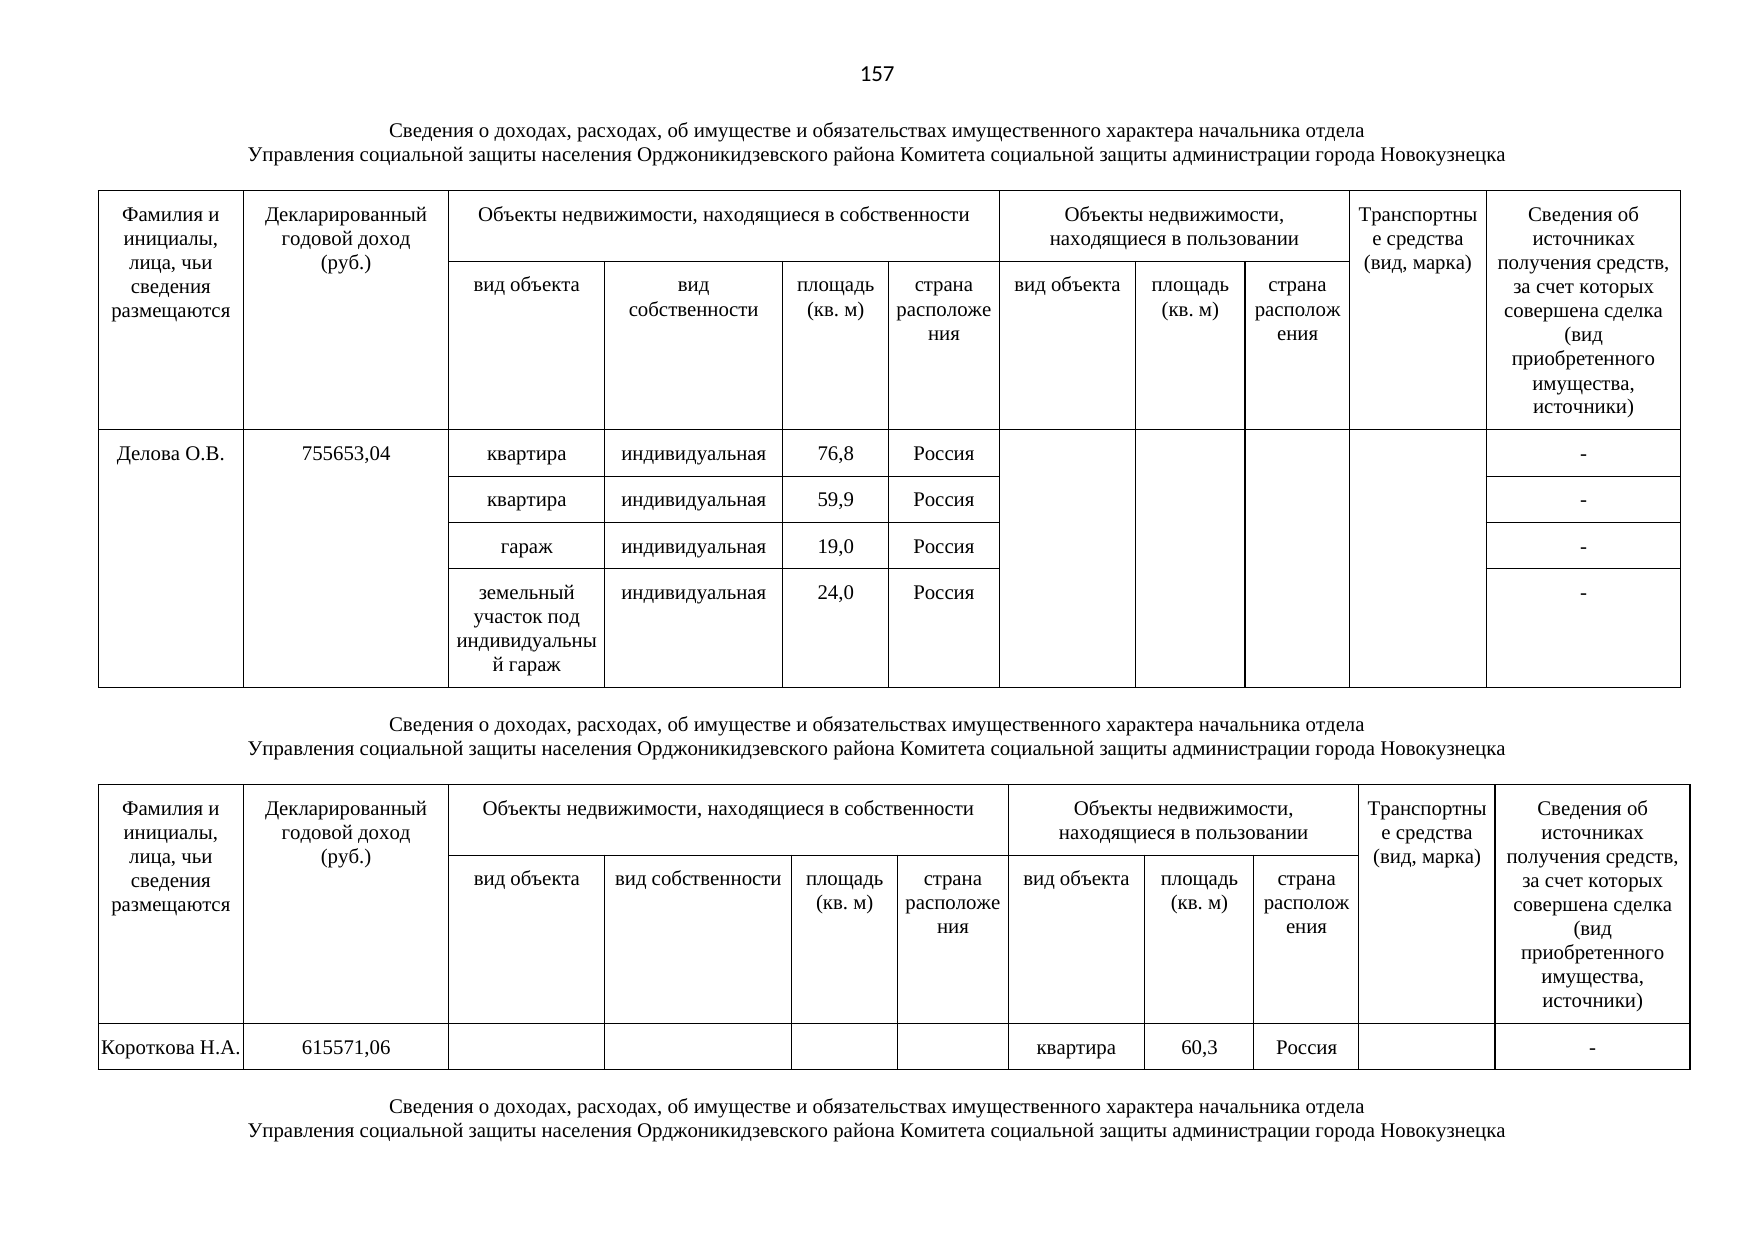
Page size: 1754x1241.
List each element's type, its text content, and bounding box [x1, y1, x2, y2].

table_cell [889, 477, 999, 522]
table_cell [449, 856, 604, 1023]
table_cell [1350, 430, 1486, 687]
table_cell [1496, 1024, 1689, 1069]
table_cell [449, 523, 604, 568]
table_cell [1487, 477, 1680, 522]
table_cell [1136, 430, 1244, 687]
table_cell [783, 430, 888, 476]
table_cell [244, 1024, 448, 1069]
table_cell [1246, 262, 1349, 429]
text Сведения о доходах, расходах, об имуществе и обязательствах имущественного характера начальника отдела [59, 1094, 1695, 1118]
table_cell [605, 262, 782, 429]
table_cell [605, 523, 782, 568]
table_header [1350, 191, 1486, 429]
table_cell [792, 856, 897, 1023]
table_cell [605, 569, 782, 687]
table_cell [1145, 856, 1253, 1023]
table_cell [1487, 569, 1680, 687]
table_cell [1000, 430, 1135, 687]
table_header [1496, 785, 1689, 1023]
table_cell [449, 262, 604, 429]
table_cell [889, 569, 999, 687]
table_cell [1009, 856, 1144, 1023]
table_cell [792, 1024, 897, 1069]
text Управления социальной защиты населения Орджоникидзевского района Комитета социальной защиты администрации города Новокузнецка [59, 736, 1695, 760]
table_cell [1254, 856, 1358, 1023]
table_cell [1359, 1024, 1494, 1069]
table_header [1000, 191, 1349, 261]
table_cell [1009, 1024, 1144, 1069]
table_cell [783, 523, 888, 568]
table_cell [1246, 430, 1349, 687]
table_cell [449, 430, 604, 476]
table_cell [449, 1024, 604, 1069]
text Управления социальной защиты населения Орджоникидзевского района Комитета социальной защиты администрации города Новокузнецка [59, 1118, 1695, 1142]
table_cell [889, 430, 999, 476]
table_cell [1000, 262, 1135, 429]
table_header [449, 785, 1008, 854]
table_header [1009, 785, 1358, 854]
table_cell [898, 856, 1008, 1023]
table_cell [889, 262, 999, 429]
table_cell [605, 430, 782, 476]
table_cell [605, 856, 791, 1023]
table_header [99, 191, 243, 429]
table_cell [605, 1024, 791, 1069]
text Управления социальной защиты населения Орджоникидзевского района Комитета социальной защиты администрации города Новокузнецка [59, 142, 1695, 166]
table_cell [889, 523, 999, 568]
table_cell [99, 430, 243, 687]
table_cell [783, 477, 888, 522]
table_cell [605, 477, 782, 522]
text Сведения о доходах, расходах, об имуществе и обязательствах имущественного характера начальника отдела [59, 118, 1695, 142]
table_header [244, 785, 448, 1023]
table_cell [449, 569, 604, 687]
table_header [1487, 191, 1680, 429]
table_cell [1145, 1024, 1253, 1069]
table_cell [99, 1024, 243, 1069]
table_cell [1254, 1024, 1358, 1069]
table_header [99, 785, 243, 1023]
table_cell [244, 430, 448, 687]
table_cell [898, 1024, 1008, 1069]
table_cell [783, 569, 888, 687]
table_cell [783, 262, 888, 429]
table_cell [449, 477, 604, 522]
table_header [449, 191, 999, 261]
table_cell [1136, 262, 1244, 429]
text Сведения о доходах, расходах, об имуществе и обязательствах имущественного характера начальника отдела [59, 712, 1695, 736]
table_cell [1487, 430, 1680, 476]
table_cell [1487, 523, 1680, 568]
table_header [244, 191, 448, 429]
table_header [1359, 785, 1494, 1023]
